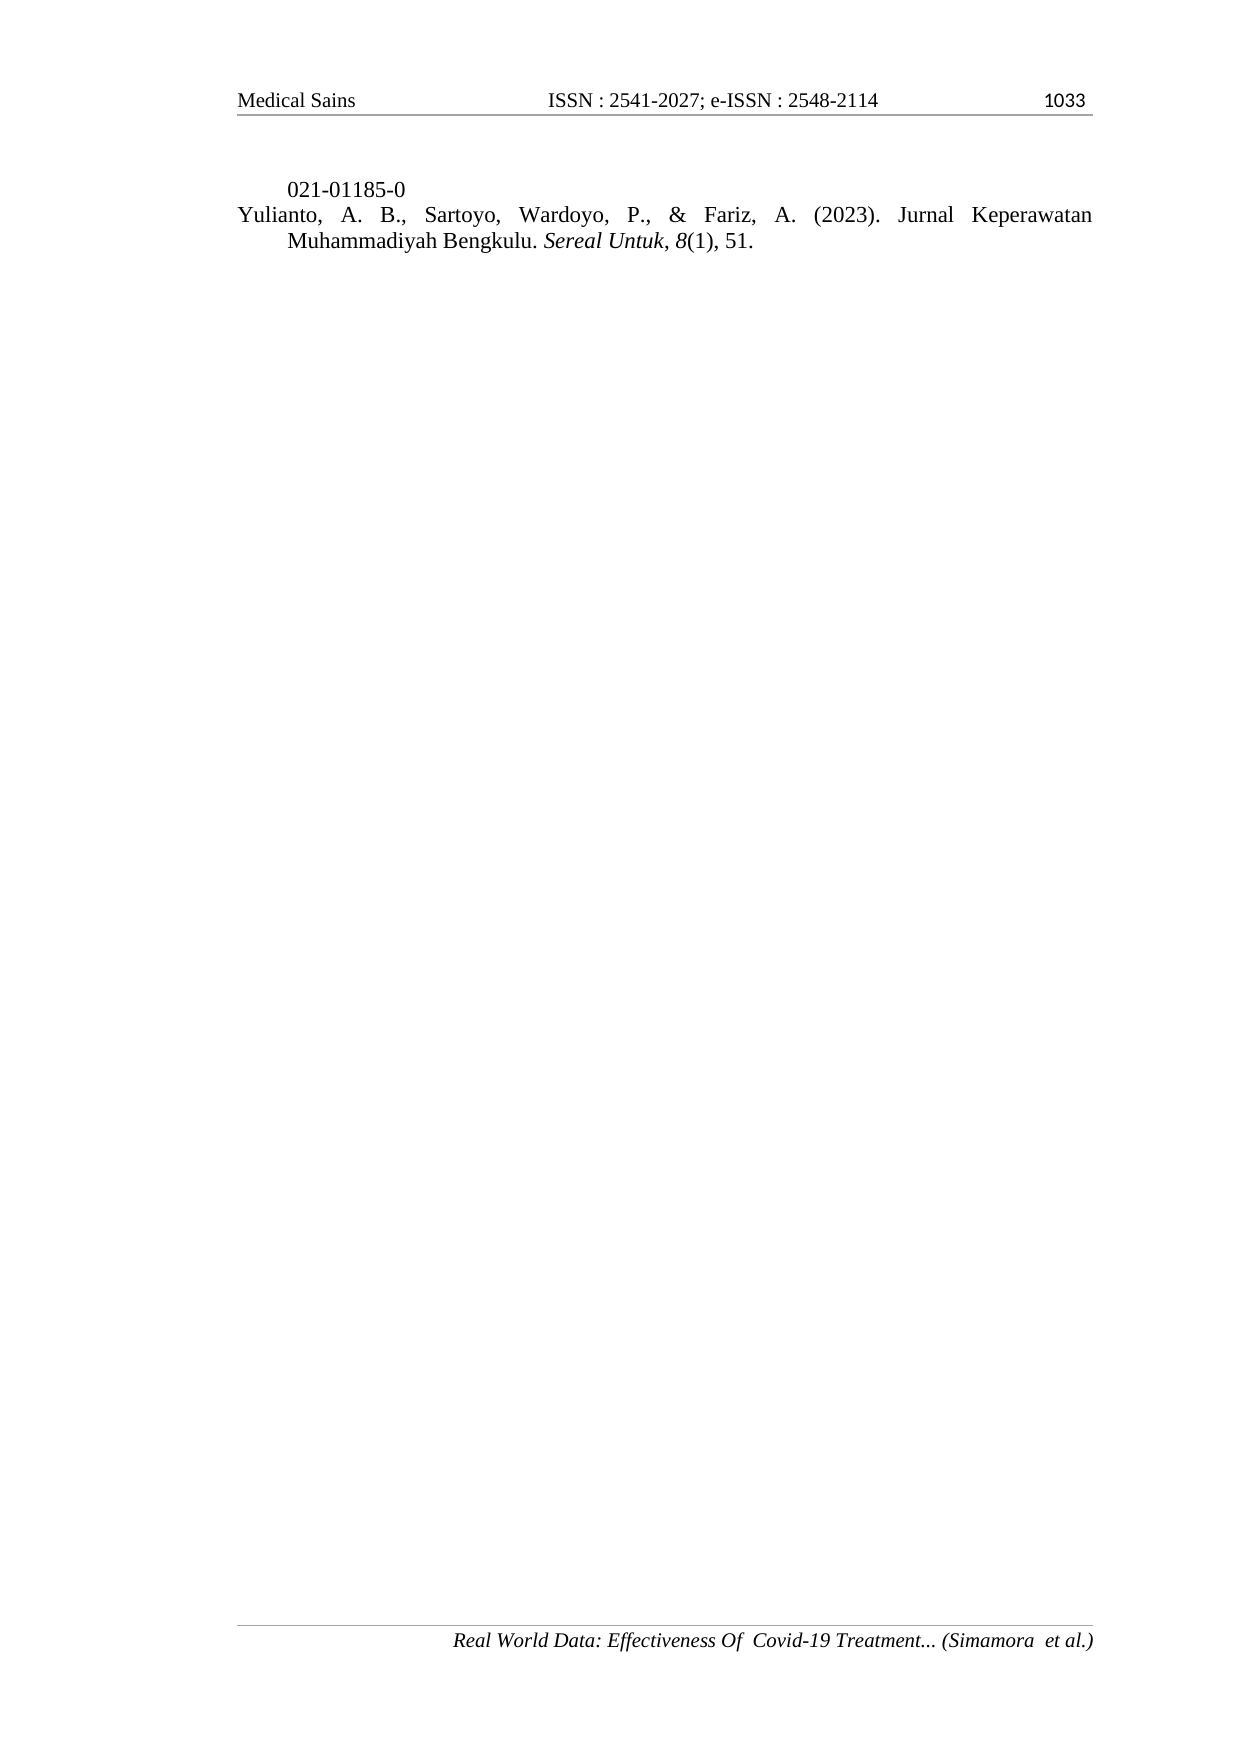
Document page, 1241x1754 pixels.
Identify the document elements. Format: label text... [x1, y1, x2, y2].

text Yulianto, A. B., Sartoyo, Wardoyo, P., & Fariz, A. (2023). Jurnal Keperawatan Muhammadiyah Bengkulu. Sereal Untuk, 8(1), 51. [237, 202, 1093, 254]
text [237, 177, 1093, 202]
